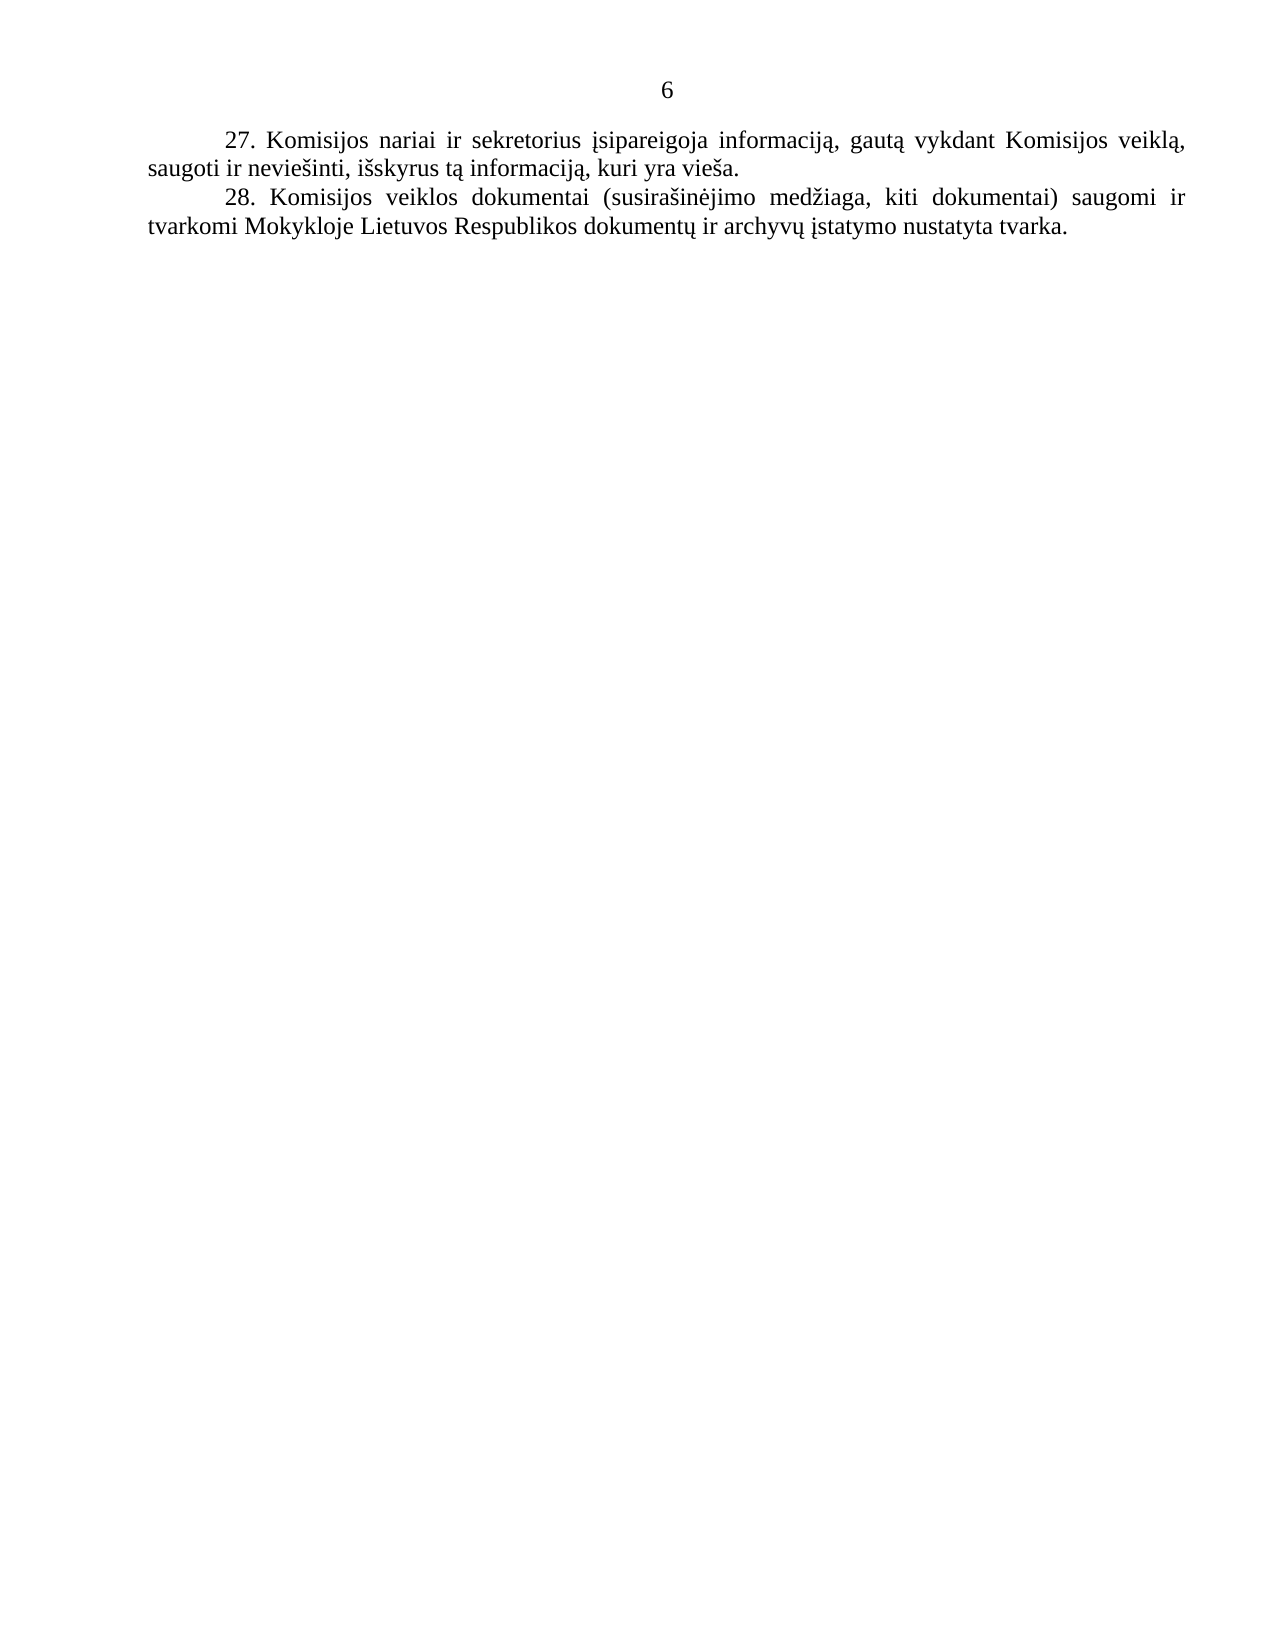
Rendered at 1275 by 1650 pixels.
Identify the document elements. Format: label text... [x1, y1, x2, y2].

text 28. Komisijos veiklos dokumentai (susirašinėjimo medžiaga, kiti dokumentai) saugomi ir tvarkomi Mokykloje Lietuvos Respublikos dokumentų ir archyvų įstatymo nustatyta tvarka. [148, 182, 1186, 240]
text 27. Komisijos nariai ir sekretorius įsipareigoja informaciją, gautą vykdant Komisijos veiklą, saugoti ir neviešinti, išskyrus tą informaciją, kuri yra vieša. [148, 125, 1186, 182]
